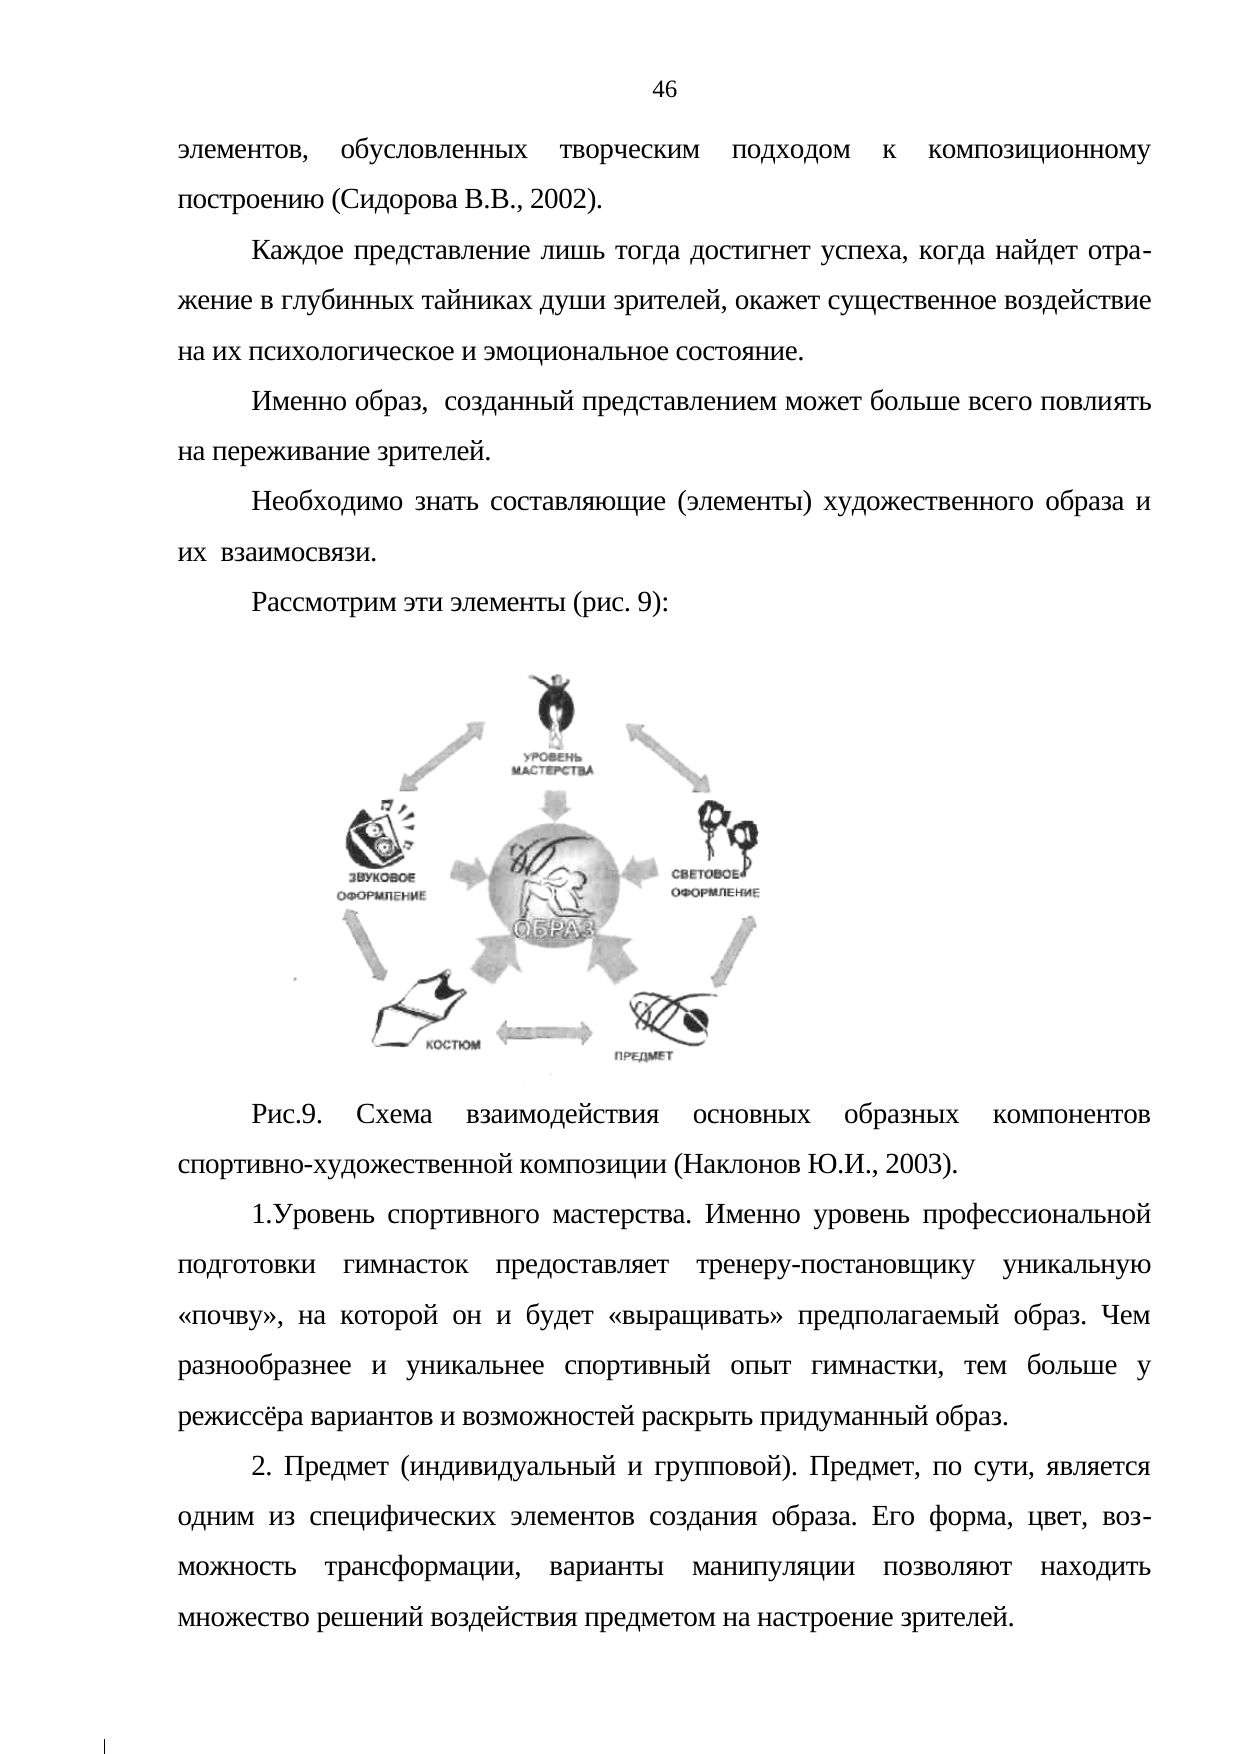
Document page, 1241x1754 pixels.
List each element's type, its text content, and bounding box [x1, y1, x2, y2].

text 2. Предмет (индивидуальный и групповой). Предмет, по сути, является одним из специфических элементов создания образа. Его форма, цвет, возможность трансформации, варианты манипуляции позволяют находить множество решений воздействия предметом на настроение зрителей. [177, 1448, 1152, 1632]
text Именно образ, созданный представлением может больше всего повлиять на переживание зрителей. [177, 383, 1152, 467]
text Рассмотрим эти элементы (рис. 9): [177, 584, 1152, 618]
text Каждое представление лишь тогда достигнет успеха, когда найдет отражение в глубинных тайниках души зрителей, окажет существенное воздействие на их психологическое и эмоциональное состояние. [177, 232, 1152, 366]
text Необходимо знать составляющие (элементы) художественного образа и их взаимосвязи. [177, 483, 1152, 567]
text Рис.9. Схема взаимодействия основных образных компонентов спортивно-художественной композиции (Наклонов Ю.И., 2003). [177, 1096, 1152, 1179]
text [177, 131, 1152, 215]
text 1.Уровень спортивного мастерства. Именно уровень профессиональной подготовки гимнасток предоставляет тренеру-постановщику уникальную «почву», на которой он и будет «выращивать» предполагаемый образ. Чем разнообразнее и уникальнее спортивный опыт гимнастки, тем больше у режиссёра вариантов и возможностей раскрыть придуманный образ. [177, 1196, 1152, 1431]
